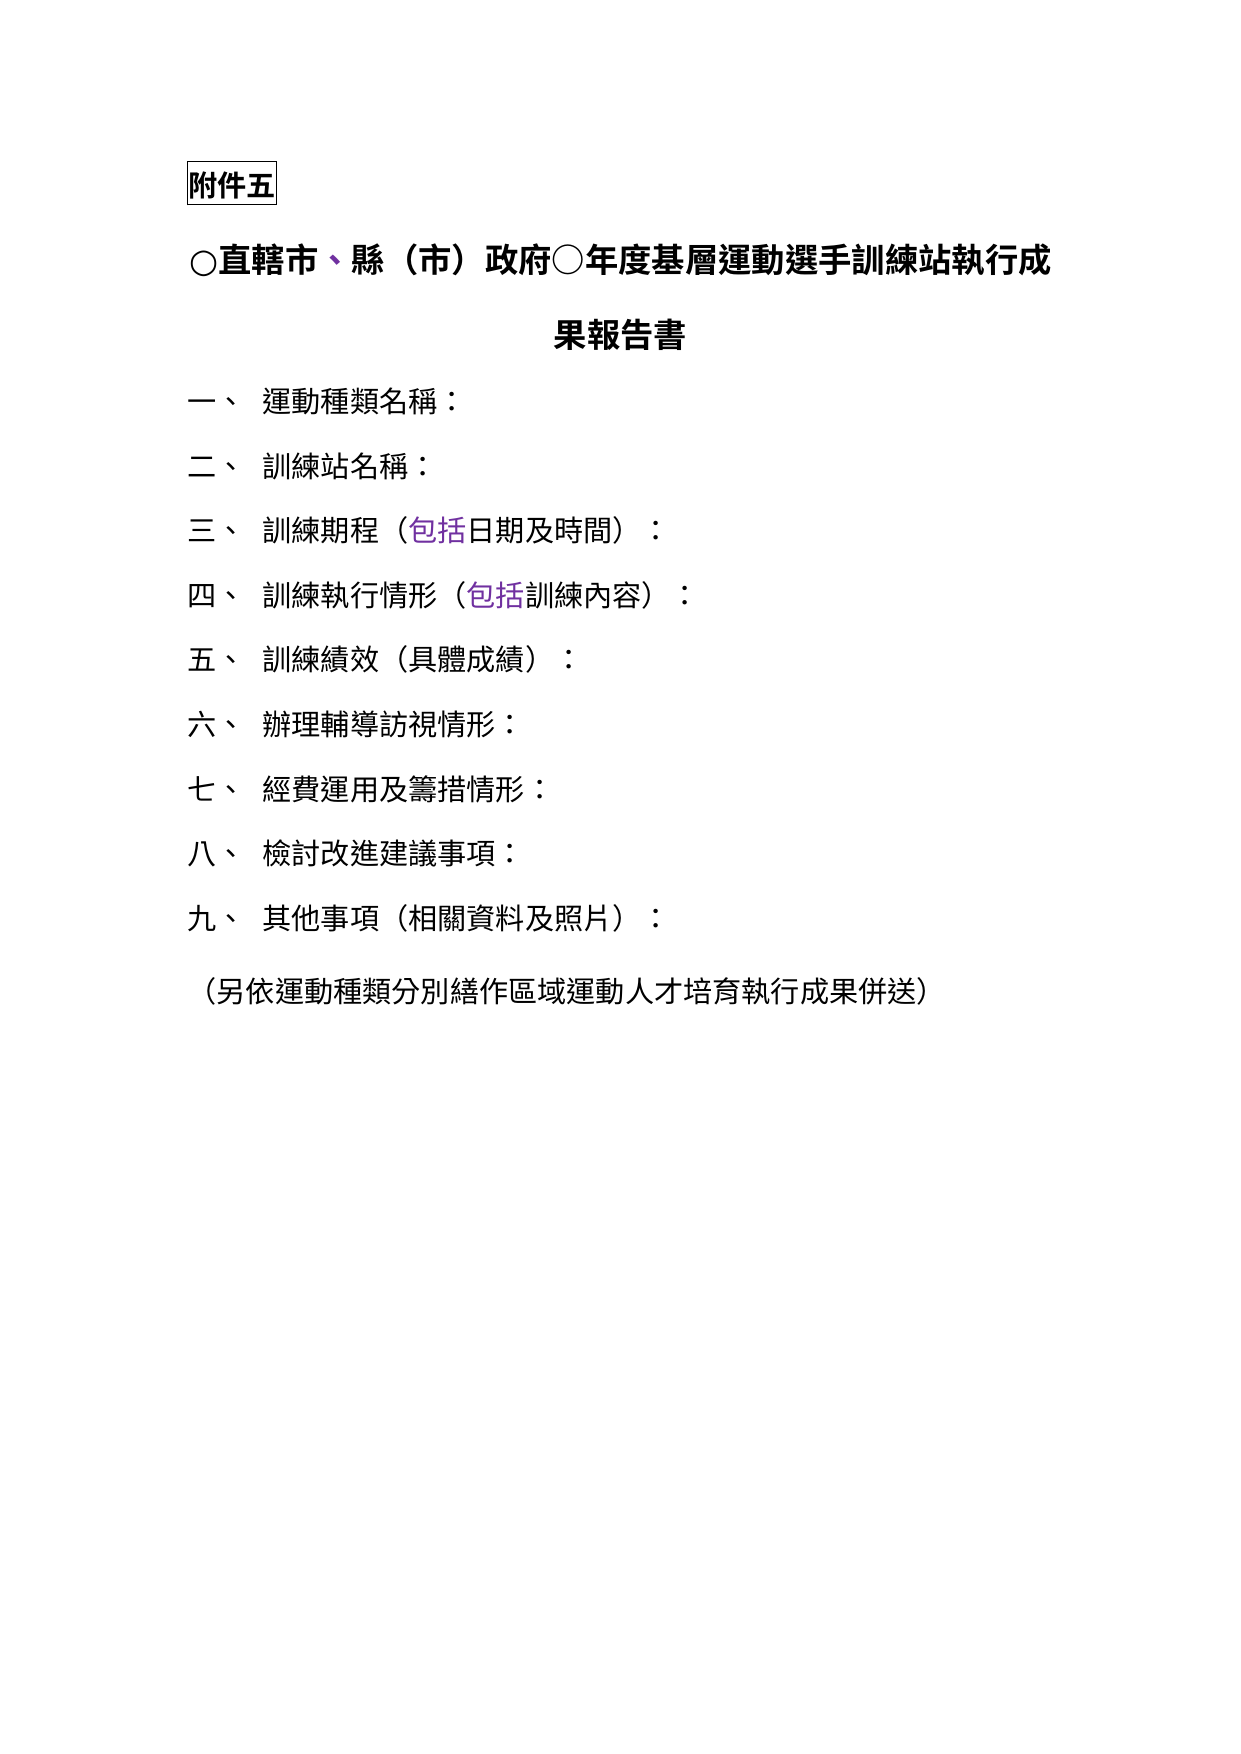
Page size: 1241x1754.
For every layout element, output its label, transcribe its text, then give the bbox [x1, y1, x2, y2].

text 附件五 [187, 146, 1053, 221]
list 檢討改進建議事項： [187, 823, 1053, 875]
list 辦理輔導訪視情形： [187, 694, 1053, 746]
list 其他事項（相關資料及照片）： [187, 887, 1053, 939]
list 訓練期程（包括日期及時間）： [187, 500, 1053, 552]
list 訓練站名稱： [187, 435, 1053, 487]
text （另依運動種類分別繕作區域運動人才培育執行成果併送） [187, 952, 1053, 1027]
list 經費運用及籌措情形： [187, 758, 1053, 810]
list 訓練績效（具體成績）： [187, 629, 1053, 681]
list 運動種類名稱： [187, 371, 1053, 423]
list 訓練執行情形（包括訓練內容）： [187, 564, 1053, 617]
text ○直轄市、縣（市）政府○年度基層運動選手訓練站執行成果報告書 [187, 221, 1053, 371]
